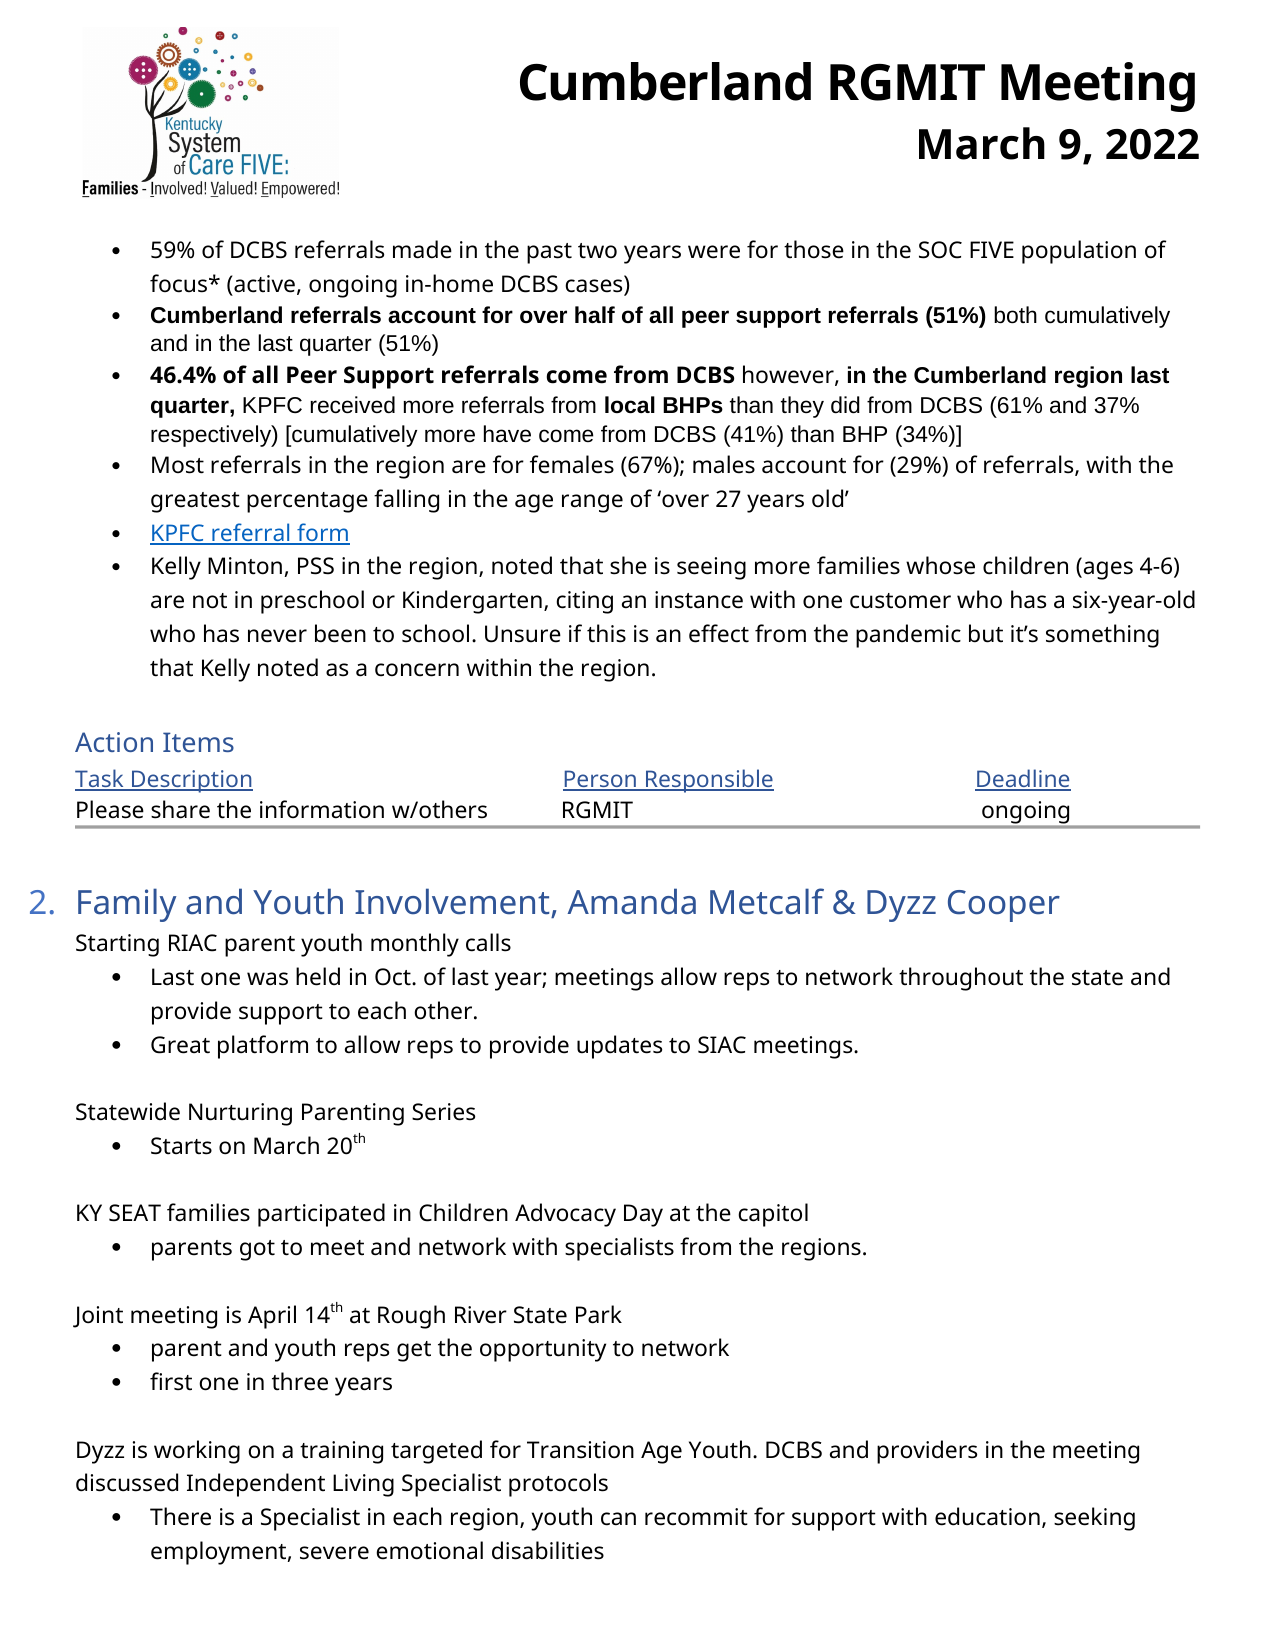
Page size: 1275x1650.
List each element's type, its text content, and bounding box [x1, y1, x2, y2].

subtitle Family and Youth Involvement, Amanda Metcalf & Dyzz Cooper [28, 878, 1200, 924]
list 59% of DCBS referrals made in the past two years were for those in the SOC FIVE population of focus* (active, ongoing in-home DCBS cases)​ [112, 234, 1200, 299]
text Dyzz is working on a training targeted for Transition Age Youth. DCBS and providers in the meeting discussed Independent Living Specialist protocols [75, 1434, 1200, 1499]
text Please share the information w/others RGMIT ongoing [75, 794, 1200, 825]
list Great platform to allow reps to provide updates to SIAC meetings. [112, 1029, 1200, 1060]
picture [82, 27, 340, 199]
list 46.4% of all Peer Support referrals come from DCBS​ however, in the Cumberland region last quarter, KPFC received more referrals from local BHPs than they did from DCBS (61% and 37% respectively) [cumulatively more have come from DCBS (41%) than BHP (34%)] [112, 359, 1200, 447]
list parents got to meet and network with specialists from the regions. [112, 1231, 1200, 1262]
list first one in three years [112, 1366, 1200, 1397]
text Task Description Person Responsible Deadline [75, 763, 1200, 794]
list There is a Specialist in each region, youth can recommit for support with education, seeking employment, severe emotional disabilities [112, 1501, 1200, 1566]
list parent and youth reps get the opportunity to network [112, 1332, 1200, 1364]
text KY SEAT families participated in Children Advocacy Day at the capitol [75, 1197, 1200, 1229]
subtitle Action Items [75, 723, 1200, 760]
text Starting RIAC parent youth monthly calls [75, 927, 1200, 959]
list KPFC referral form [112, 516, 1200, 548]
text Joint meeting is April 14th at Rough River State Park [75, 1299, 1200, 1330]
list Most referrals in the region are for females (67%); males account for (29%) of referrals, with the greatest percentage falling in the age range of ‘over 27 years old’ [112, 449, 1200, 514]
list Kelly Minton, PSS in the region, noted that she is seeing more families whose children (ages 4-6) are not in preschool or Kindergarten, citing an instance with one customer who has a six-year-old who has never been to school. Unsure if this is an effect from the pandemic but it’s something that Kelly noted as a concern within the region. [112, 550, 1200, 683]
list Cumberland referrals account for over half of all peer support referrals (51%) both cumulatively and in the last quarter (51%) [112, 302, 1200, 357]
text Statewide Nurturing Parenting Series [75, 1096, 1200, 1127]
list Starts on March 20th [112, 1130, 1200, 1161]
list Last one was held in Oct. of last year; meetings allow reps to network throughout the state and provide support to each other. [112, 961, 1200, 1026]
